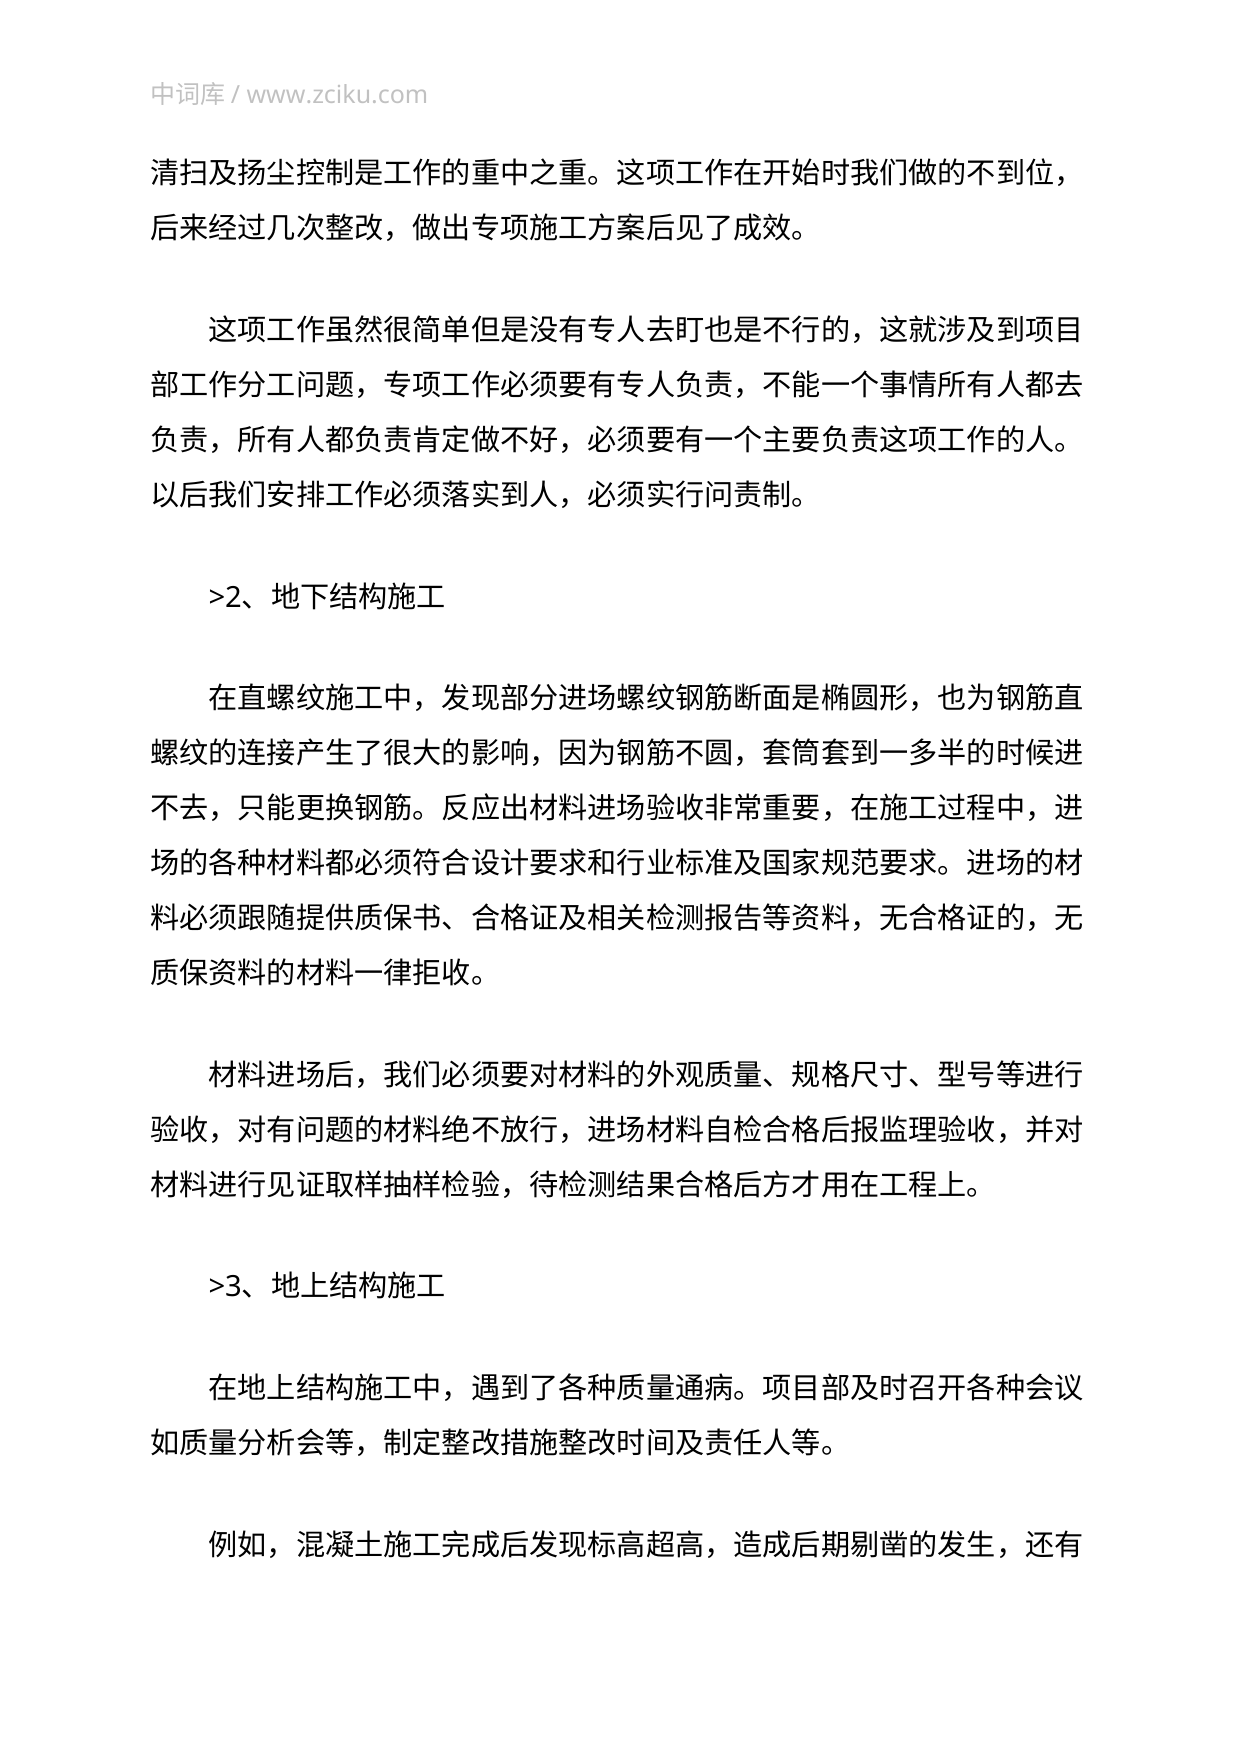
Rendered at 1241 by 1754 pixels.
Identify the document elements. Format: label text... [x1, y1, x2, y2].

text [150, 150, 1090, 247]
text >2、地下结构施工 [150, 573, 1090, 616]
text 这项工作虽然很简单但是没有专人去盯也是不行的，这就涉及到项目部工作分工问题，专项工作必须要有专人负责，不能一个事情所有人都去负责，所有人都负责肯定做不好，必须要有一个主要负责这项工作的人。以后我们安排工作必须落实到人，必须实行问责制。 [150, 307, 1090, 514]
text >3、地上结构施工 [150, 1263, 1090, 1305]
text 在地上结构施工中，遇到了各种质量通病。项目部及时召开各种会议如质量分析会等，制定整改措施整改时间及责任人等。 [150, 1365, 1090, 1462]
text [150, 1522, 1090, 1564]
text 在直螺纹施工中，发现部分进场螺纹钢筋断面是椭圆形，也为钢筋直螺纹的连接产生了很大的影响，因为钢筋不圆，套筒套到一多半的时候进不去，只能更换钢筋。反应出材料进场验收非常重要，在施工过程中，进场的各种材料都必须符合设计要求和行业标准及国家规范要求。进场的材料必须跟随提供质保书、合格证及相关检测报告等资料，无合格证的，无质保资料的材料一律拒收。 [150, 675, 1090, 992]
text 材料进场后，我们必须要对材料的外观质量、规格尺寸、型号等进行验收，对有问题的材料绝不放行，进场材料自检合格后报监理验收，并对材料进行见证取样抽样检验，待检测结果合格后方才用在工程上。 [150, 1051, 1090, 1203]
